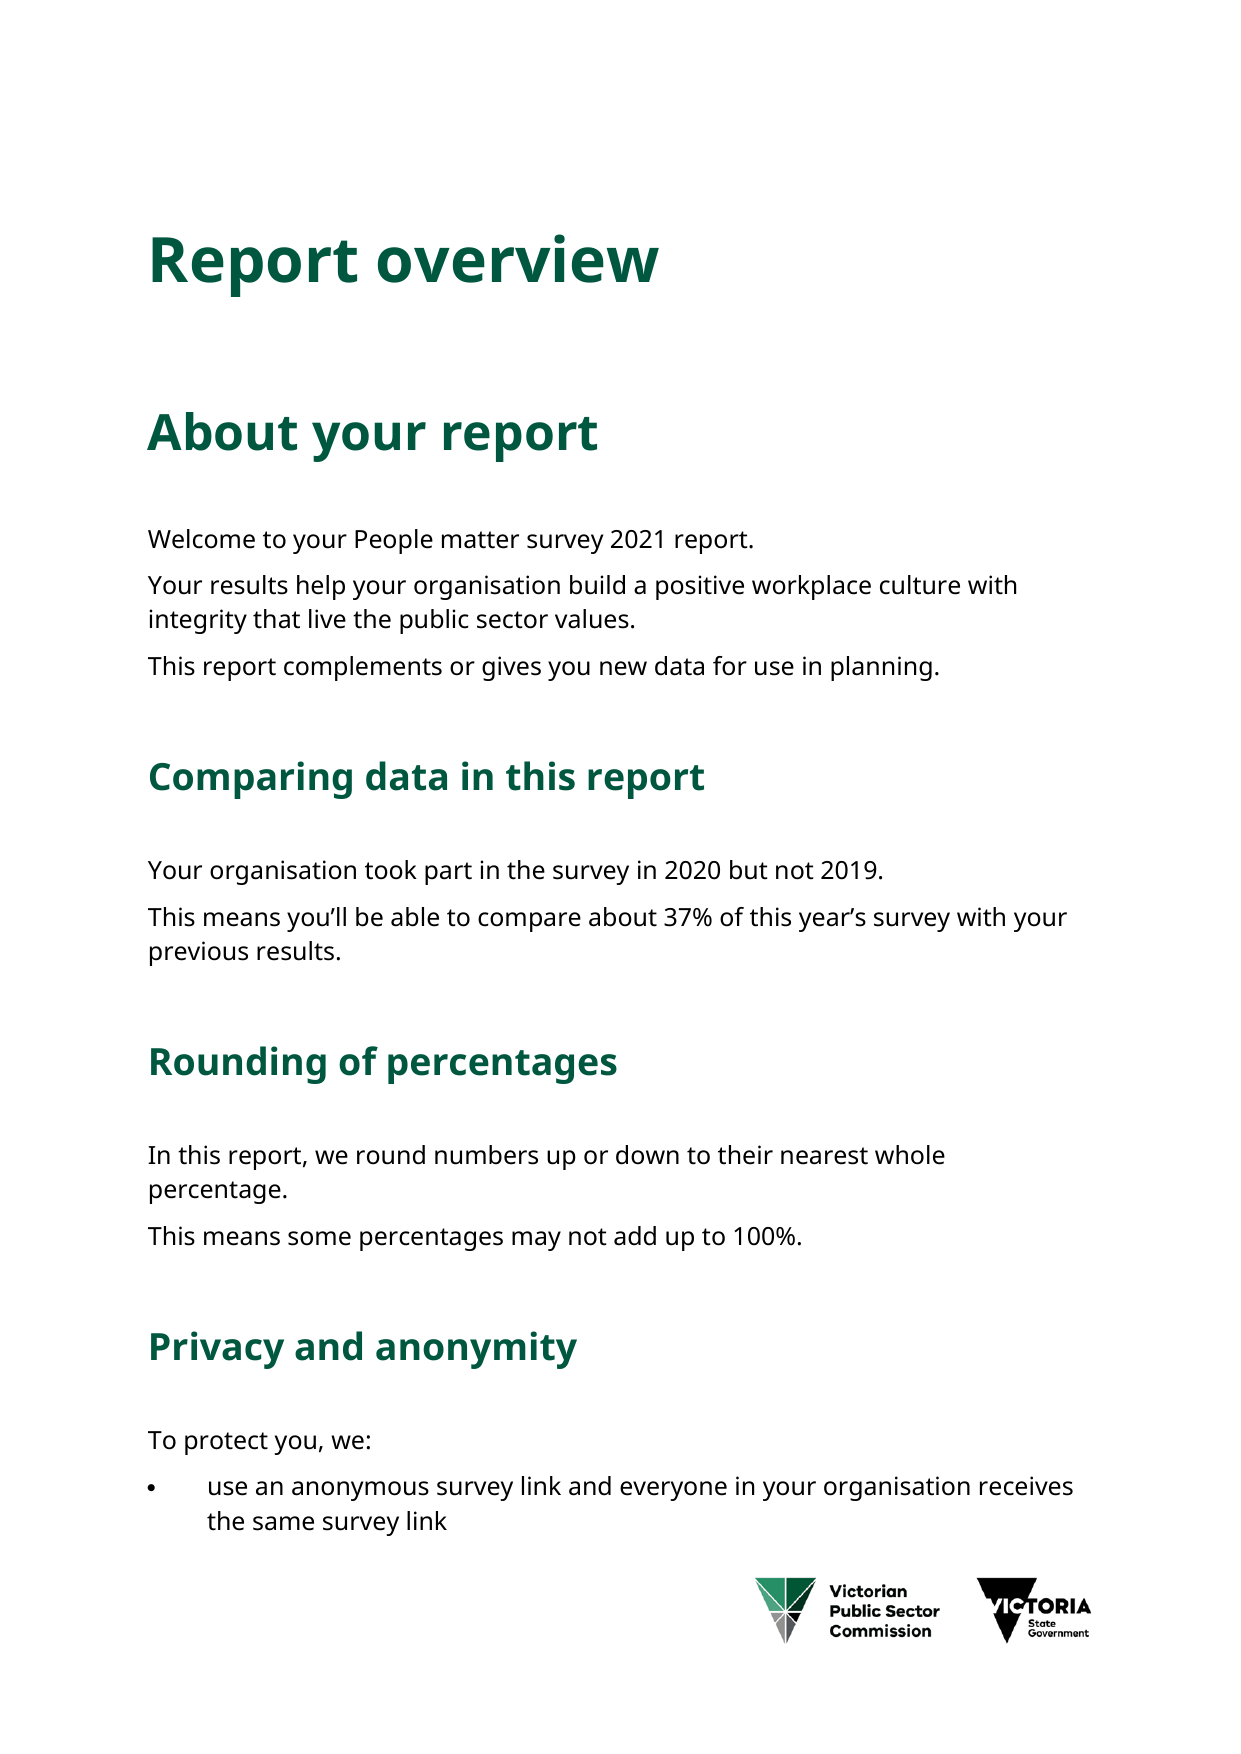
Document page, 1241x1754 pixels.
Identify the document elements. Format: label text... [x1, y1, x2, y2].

text In this report, we round numbers up or down to their nearest whole percentage. [148, 1138, 1092, 1206]
subtitle About your report [148, 397, 1092, 465]
subtitle Privacy and anonymity [148, 1320, 1092, 1371]
text This means some percentages may not add up to 100%. [148, 1218, 1092, 1252]
subtitle Rounding of percentages [148, 1035, 1092, 1086]
subtitle Report overview [148, 216, 1092, 301]
text This report complements or gives you new data for use in planning. [148, 648, 1092, 682]
text Your organisation took part in the survey in 2020 but not 2019. [148, 853, 1092, 887]
text Welcome to your People matter survey 2021 report. [148, 521, 1092, 556]
text To protect you, we: [148, 1423, 1092, 1457]
picture [754, 1577, 1093, 1645]
text Your results help your organisation build a positive workplace culture with integrity that live the public sector values. [148, 568, 1092, 636]
subtitle Comparing data in this report [148, 751, 1092, 802]
text This means you’ll be able to compare about 37% of this year’s survey with your previous results.​ [148, 899, 1092, 967]
list use an anonymous survey link and everyone in your organisation receives the same survey link [148, 1469, 1092, 1537]
